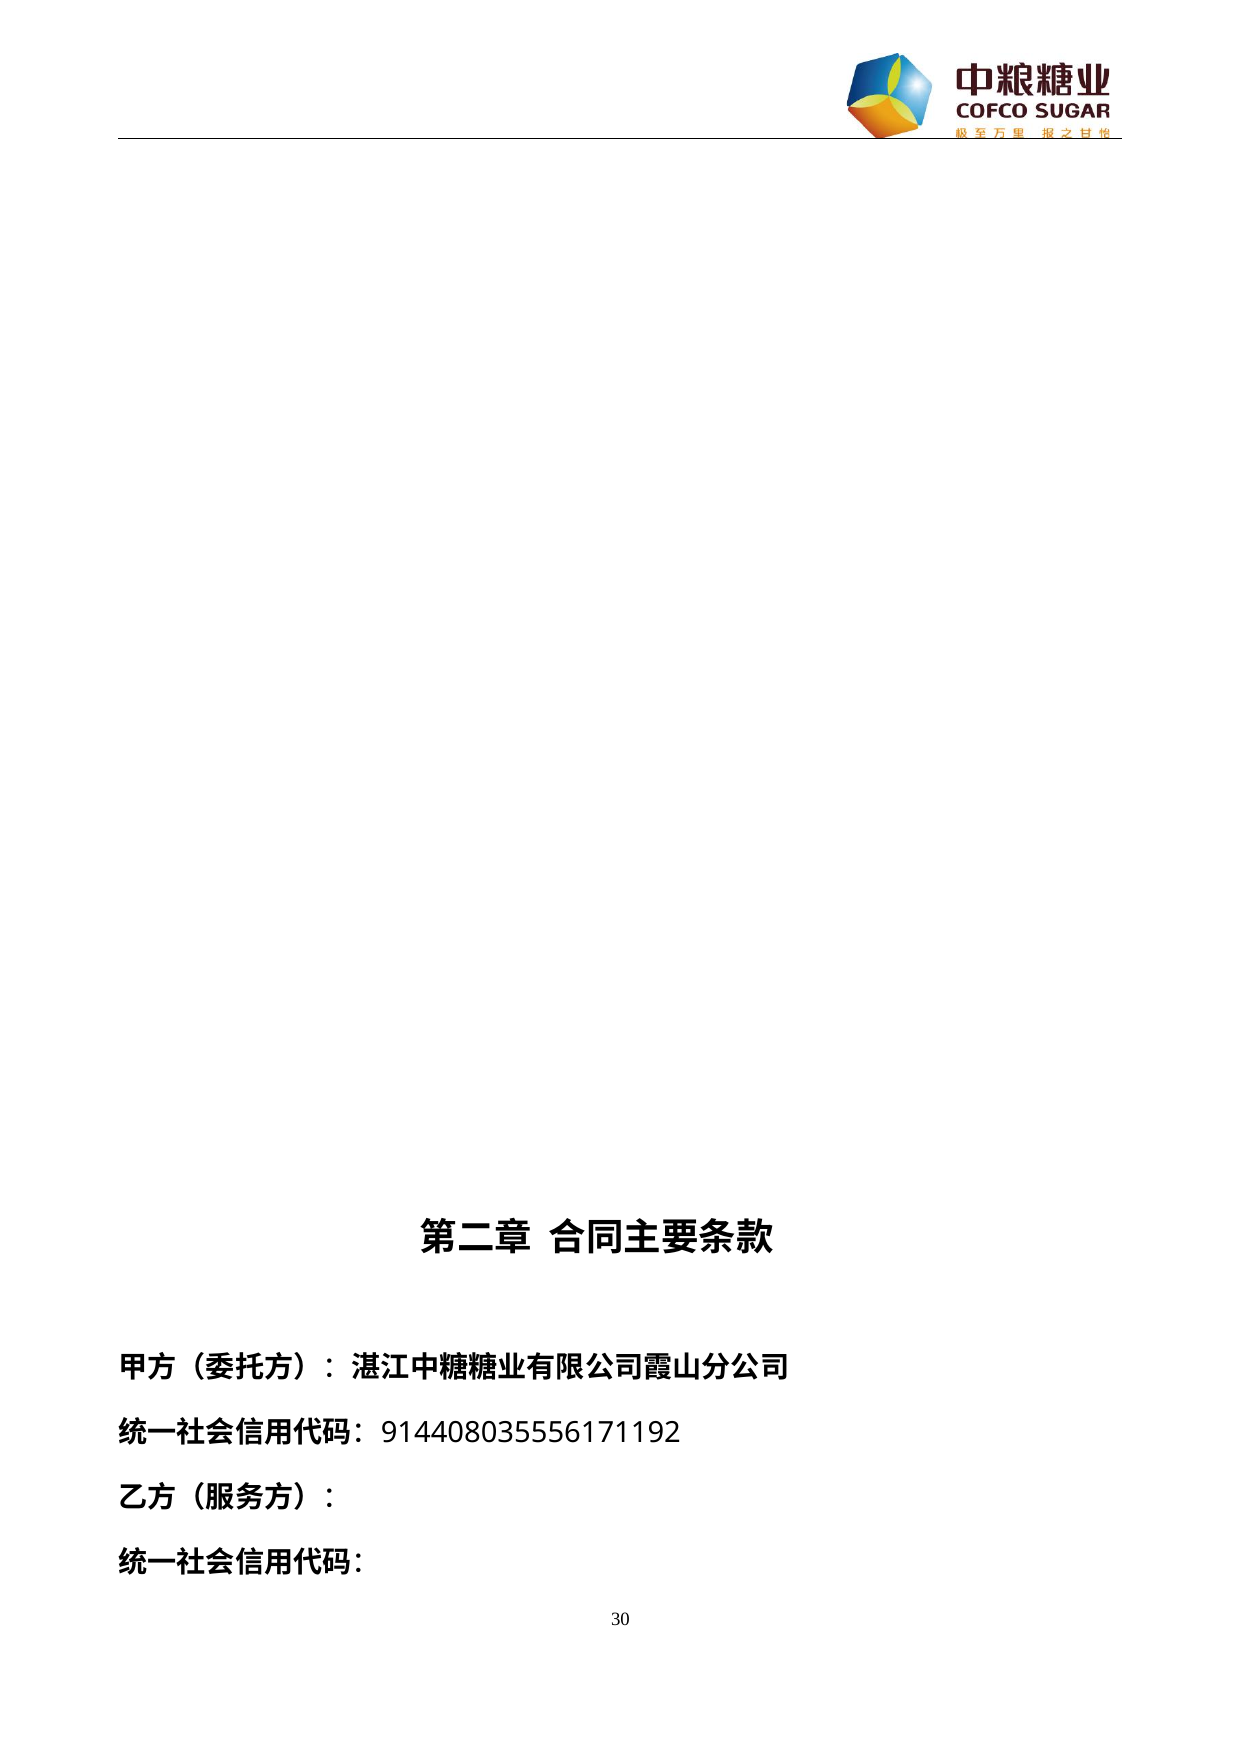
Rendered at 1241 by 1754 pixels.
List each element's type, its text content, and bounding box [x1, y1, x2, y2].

picture [846, 53, 1110, 138]
text 甲方（委托方）：湛江中糖糖业有限公司霞山分公司 [118, 1332, 1122, 1397]
text 统一社会信用代码：914408035556171192 [118, 1397, 1122, 1462]
text 乙方（服务方）： [118, 1462, 1122, 1527]
list 第二章 合同主要条款 [118, 1202, 1122, 1267]
text 统一社会信用代码： [118, 1527, 1122, 1592]
